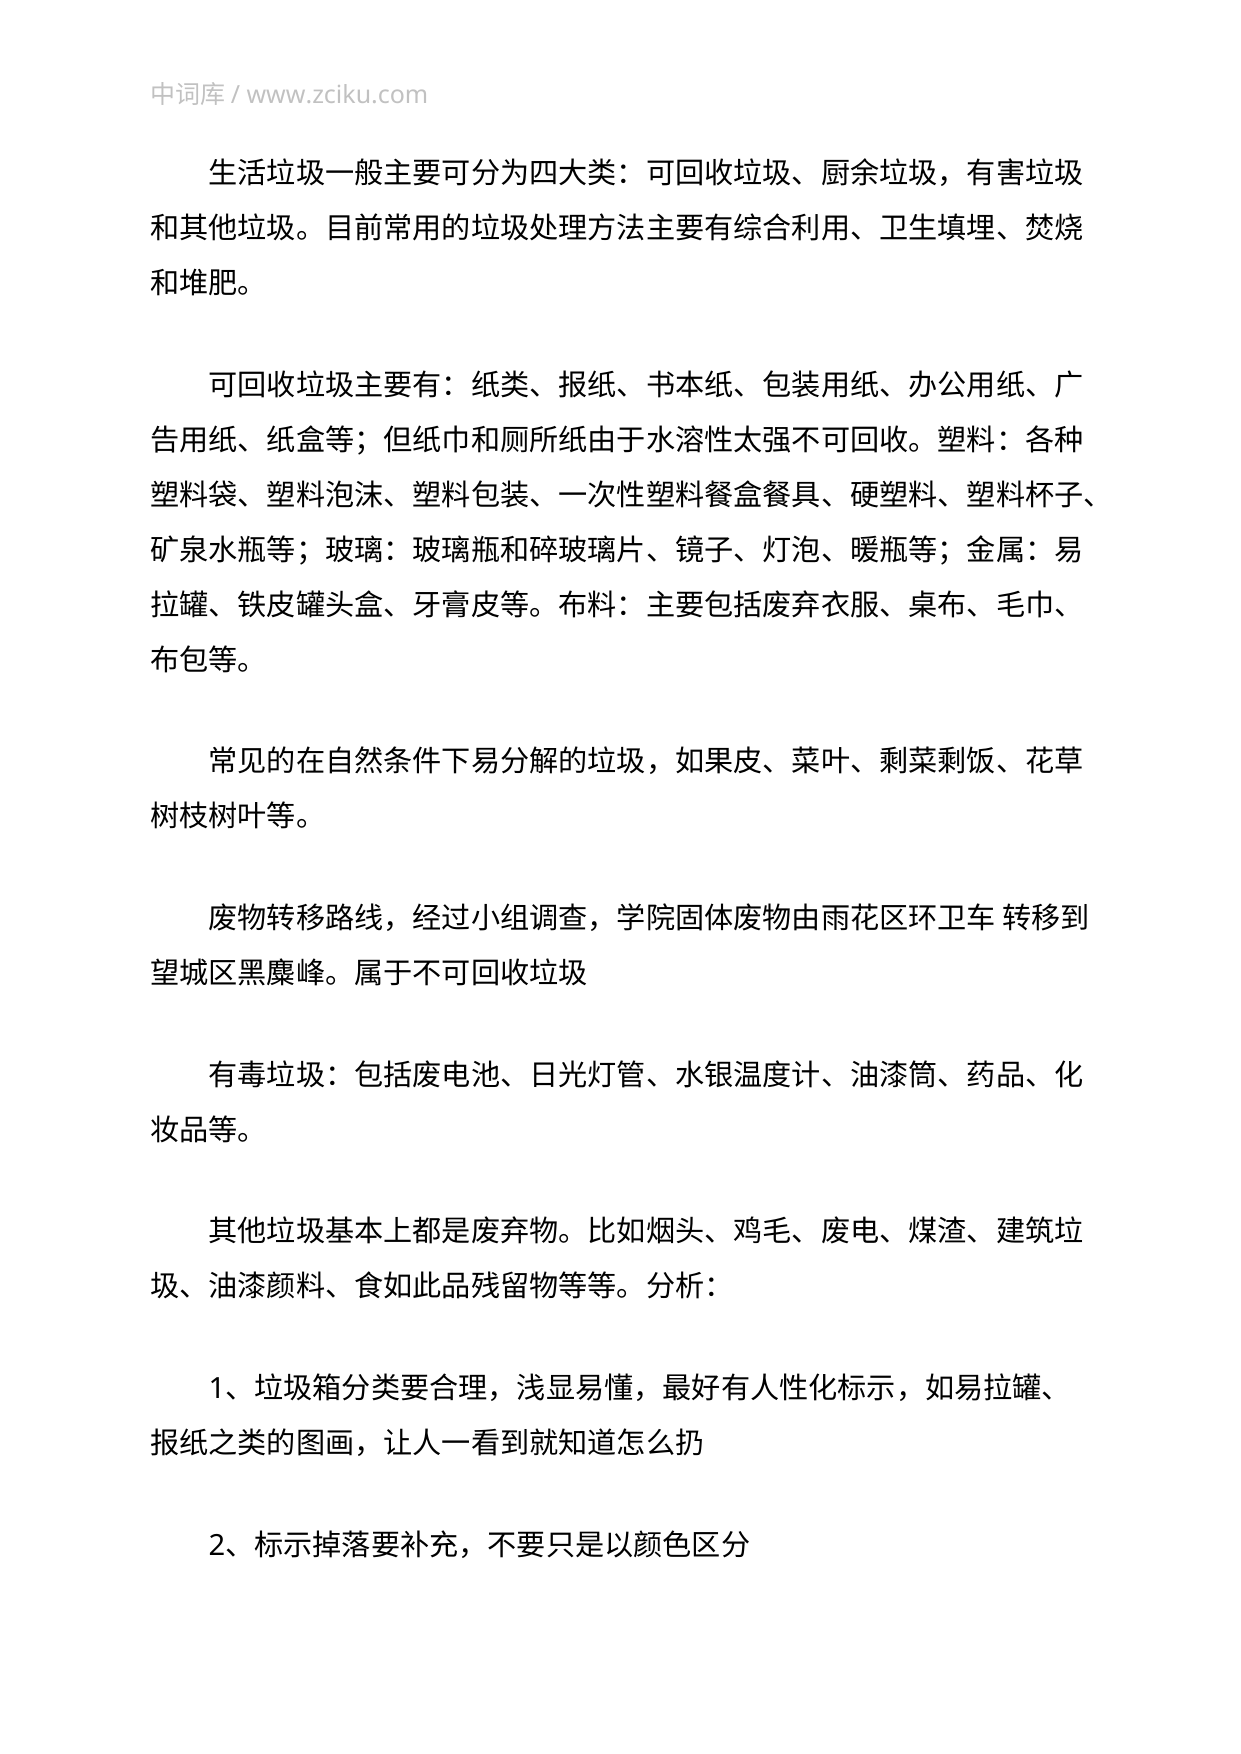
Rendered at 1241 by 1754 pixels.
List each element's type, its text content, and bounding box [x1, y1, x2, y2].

text 生活垃圾一般主要可分为四大类：可回收垃圾、厨余垃圾，有害垃圾和其他垃圾。目前常用的垃圾处理方法主要有综合利用、卫生填埋、焚烧和堆肥。 [150, 150, 1090, 302]
text 1、垃圾箱分类要合理，浅显易懂，最好有人性化标示，如易拉罐、报纸之类的图画，让人一看到就知道怎么扔 [150, 1364, 1090, 1462]
text 有毒垃圾：包括废电池、日光灯管、水银温度计、油漆筒、药品、化妆品等。 [150, 1051, 1090, 1148]
text 可回收垃圾主要有：纸类、报纸、书本纸、包装用纸、办公用纸、广告用纸、纸盒等；但纸巾和厕所纸由于水溶性太强不可回收。塑料：各种塑料袋、塑料泡沫、塑料包装、一次性塑料餐盒餐具、硬塑料、塑料杯子、矿泉水瓶等；玻璃：玻璃瓶和碎玻璃片、镜子、灯泡、暖瓶等；金属：易拉罐、铁皮罐头盒、牙膏皮等。布料：主要包括废弃衣服、桌布、毛巾、布包等。 [150, 362, 1090, 678]
text 2、标示掉落要补充，不要只是以颜色区分 [150, 1521, 1090, 1564]
text 其他垃圾基本上都是废弃物。比如烟头、鸡毛、废电、煤渣、建筑垃圾、油漆颜料、食如此品残留物等等。分析： [150, 1208, 1090, 1305]
text 废物转移路线，经过小组调查，学院固体废物由雨花区环卫车 转移到望城区黑麋峰。属于不可回收垃圾 [150, 894, 1090, 992]
text 常见的在自然条件下易分解的垃圾，如果皮、菜叶、剩菜剩饭、花草树枝树叶等。 [150, 738, 1090, 835]
